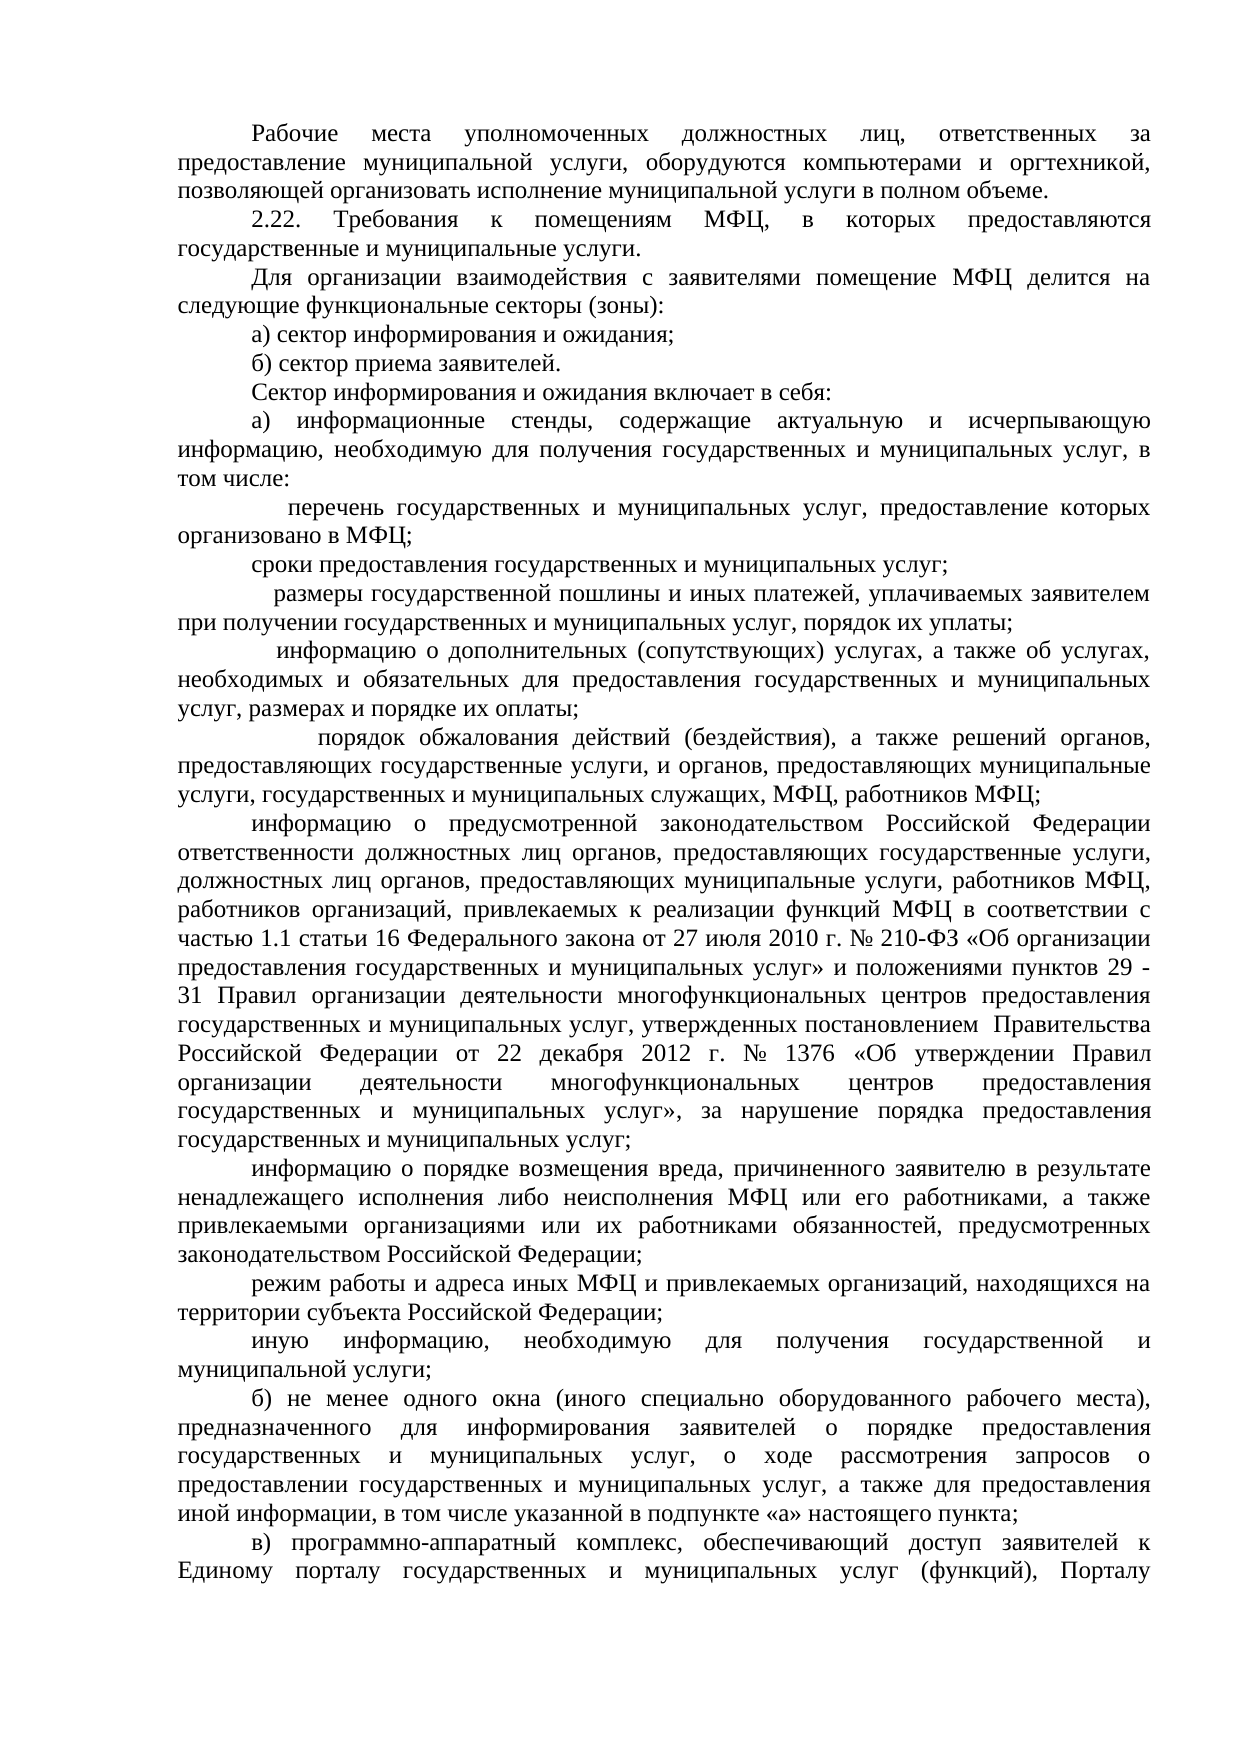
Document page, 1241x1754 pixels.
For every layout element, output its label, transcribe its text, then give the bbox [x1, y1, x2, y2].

text а) сектор информирования и ожидания; [177, 319, 1152, 348]
text б) сектор приема заявителей. [177, 348, 1152, 377]
text информацию о дополнительных (сопутствующих) услугах, а также об услугах, необходимых и обязательных для предоставления государственных и муниципальных услуг, размерах и порядке их оплаты; [177, 636, 1152, 722]
text Для организации взаимодействия с заявителями помещение МФЦ делится на следующие функциональные секторы (зоны): [177, 262, 1152, 319]
text перечень государственных и муниципальных услуг, предоставление которых организовано в МФЦ; [177, 492, 1152, 549]
text а) информационные стенды, содержащие актуальную и исчерпывающую информацию, необходимую для получения государственных и муниципальных услуг, в том числе: [177, 406, 1152, 492]
text Сектор информирования и ожидания включает в себя: [177, 377, 1152, 406]
text порядок обжалования действий (бездействия), а также решений органов, предоставляющих государственные услуги, и органов, предоставляющих муниципальные услуги, государственных и муниципальных служащих, МФЦ, работников МФЦ; [177, 722, 1152, 808]
text Рабочие места уполномоченных должностных лиц, ответственных за предоставление муниципальной услуги, оборудуются компьютерами и оргтехникой, позволяющей организовать исполнение муниципальной услуги в полном объеме. [177, 118, 1152, 204]
text режим работы и адреса иных МФЦ и привлекаемых организаций, находящихся на территории субъекта Российской Федерации; [177, 1268, 1152, 1326]
text иную информацию, необходимую для получения государственной и муниципальной услуги; [177, 1326, 1152, 1383]
text информацию о предусмотренной законодательством Российской Федерации ответственности должностных лиц органов, предоставляющих государственные услуги, должностных лиц органов, предоставляющих муниципальные услуги, работников МФЦ, работников организаций, привлекаемых к реализации функций МФЦ в соответствии с частью 1.1 статьи 16 Федерального закона от 27 июля 2010 г. № 210-ФЗ «Об организации предоставления государственных и муниципальных услуг» и положениями пунктов 29 - 31 Правил организации деятельности многофункциональных центров предоставления государственных и муниципальных услуг, утвержденных постановлением Правительства Российской Федерации от 22 декабря 2012 г. № 1376 «Об утверждении Правил организации деятельности многофункциональных центров предоставления государственных и муниципальных услуг», за нарушение порядка предоставления государственных и муниципальных услуг; [177, 808, 1152, 1153]
text 2.22. Требования к помещениям МФЦ, в которых предоставляются государственные и муниципальные услуги. [177, 204, 1152, 262]
text сроки предоставления государственных и муниципальных услуг; [251, 549, 1152, 578]
text размеры государственной пошлины и иных платежей, уплачиваемых заявителем при получении государственных и муниципальных услуг, порядок их уплаты; [177, 578, 1152, 636]
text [177, 1527, 1152, 1584]
text информацию о порядке возмещения вреда, причиненного заявителю в результате ненадлежащего исполнения либо неисполнения МФЦ или его работниками, а также привлекаемыми организациями или их работниками обязанностей, предусмотренных законодательством Российской Федерации; [177, 1153, 1152, 1268]
text б) не менее одного окна (иного специально оборудованного рабочего места), предназначенного для информирования заявителей о порядке предоставления государственных и муниципальных услуг, о ходе рассмотрения запросов о предоставлении государственных и муниципальных услуг, а также для предоставления иной информации, в том числе указанной в подпункте «а» настоящего пункта; [177, 1383, 1152, 1527]
